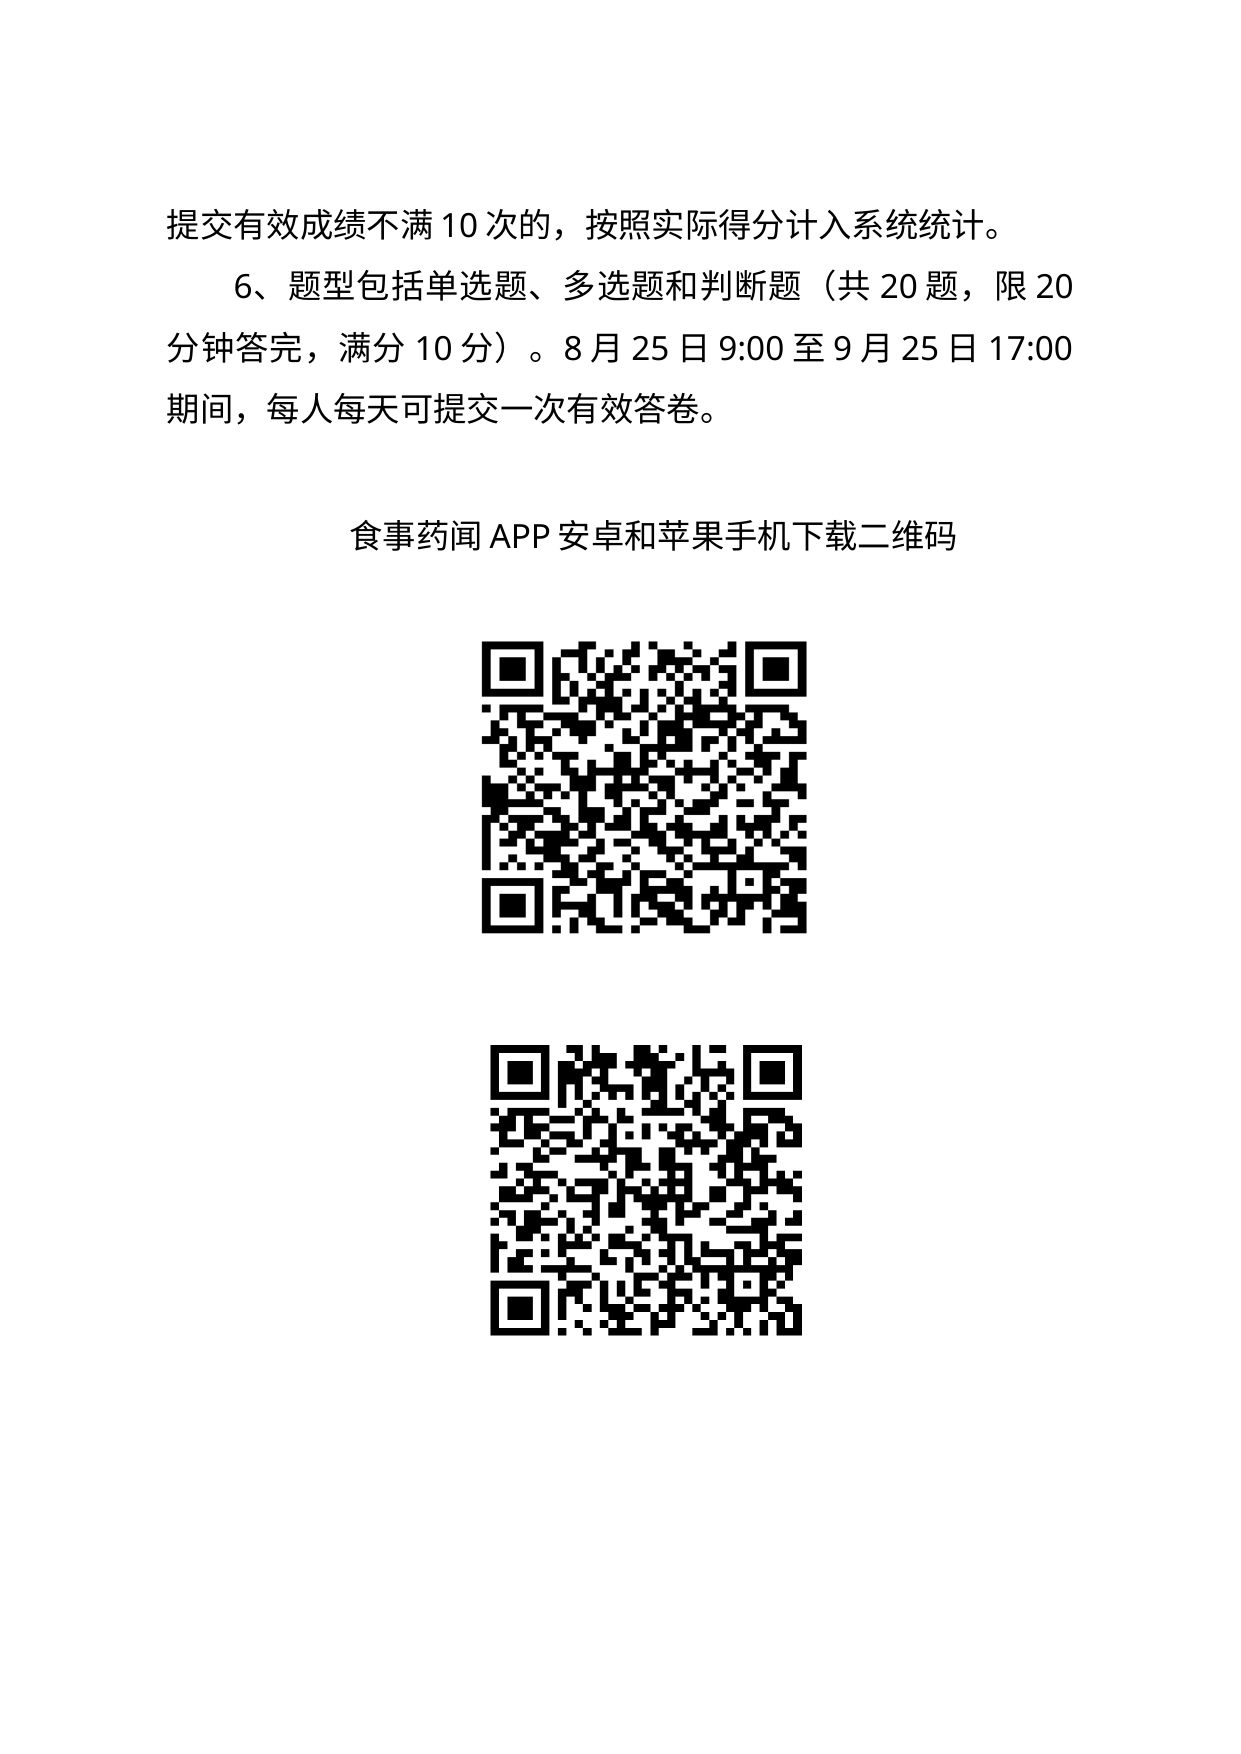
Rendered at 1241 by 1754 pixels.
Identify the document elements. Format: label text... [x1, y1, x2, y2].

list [167, 186, 1073, 247]
picture [457, 619, 833, 957]
text 6、题型包括单选题、多选题和判断题（共20题，限20分钟答完，满分10分）。8月25日9:00至9月25日17:00期间，每人每天可提交一次有效答卷。 [167, 247, 1073, 431]
text 食事药闻APP安卓和苹果手机下载二维码 [167, 496, 1073, 558]
picture [463, 1018, 828, 1359]
